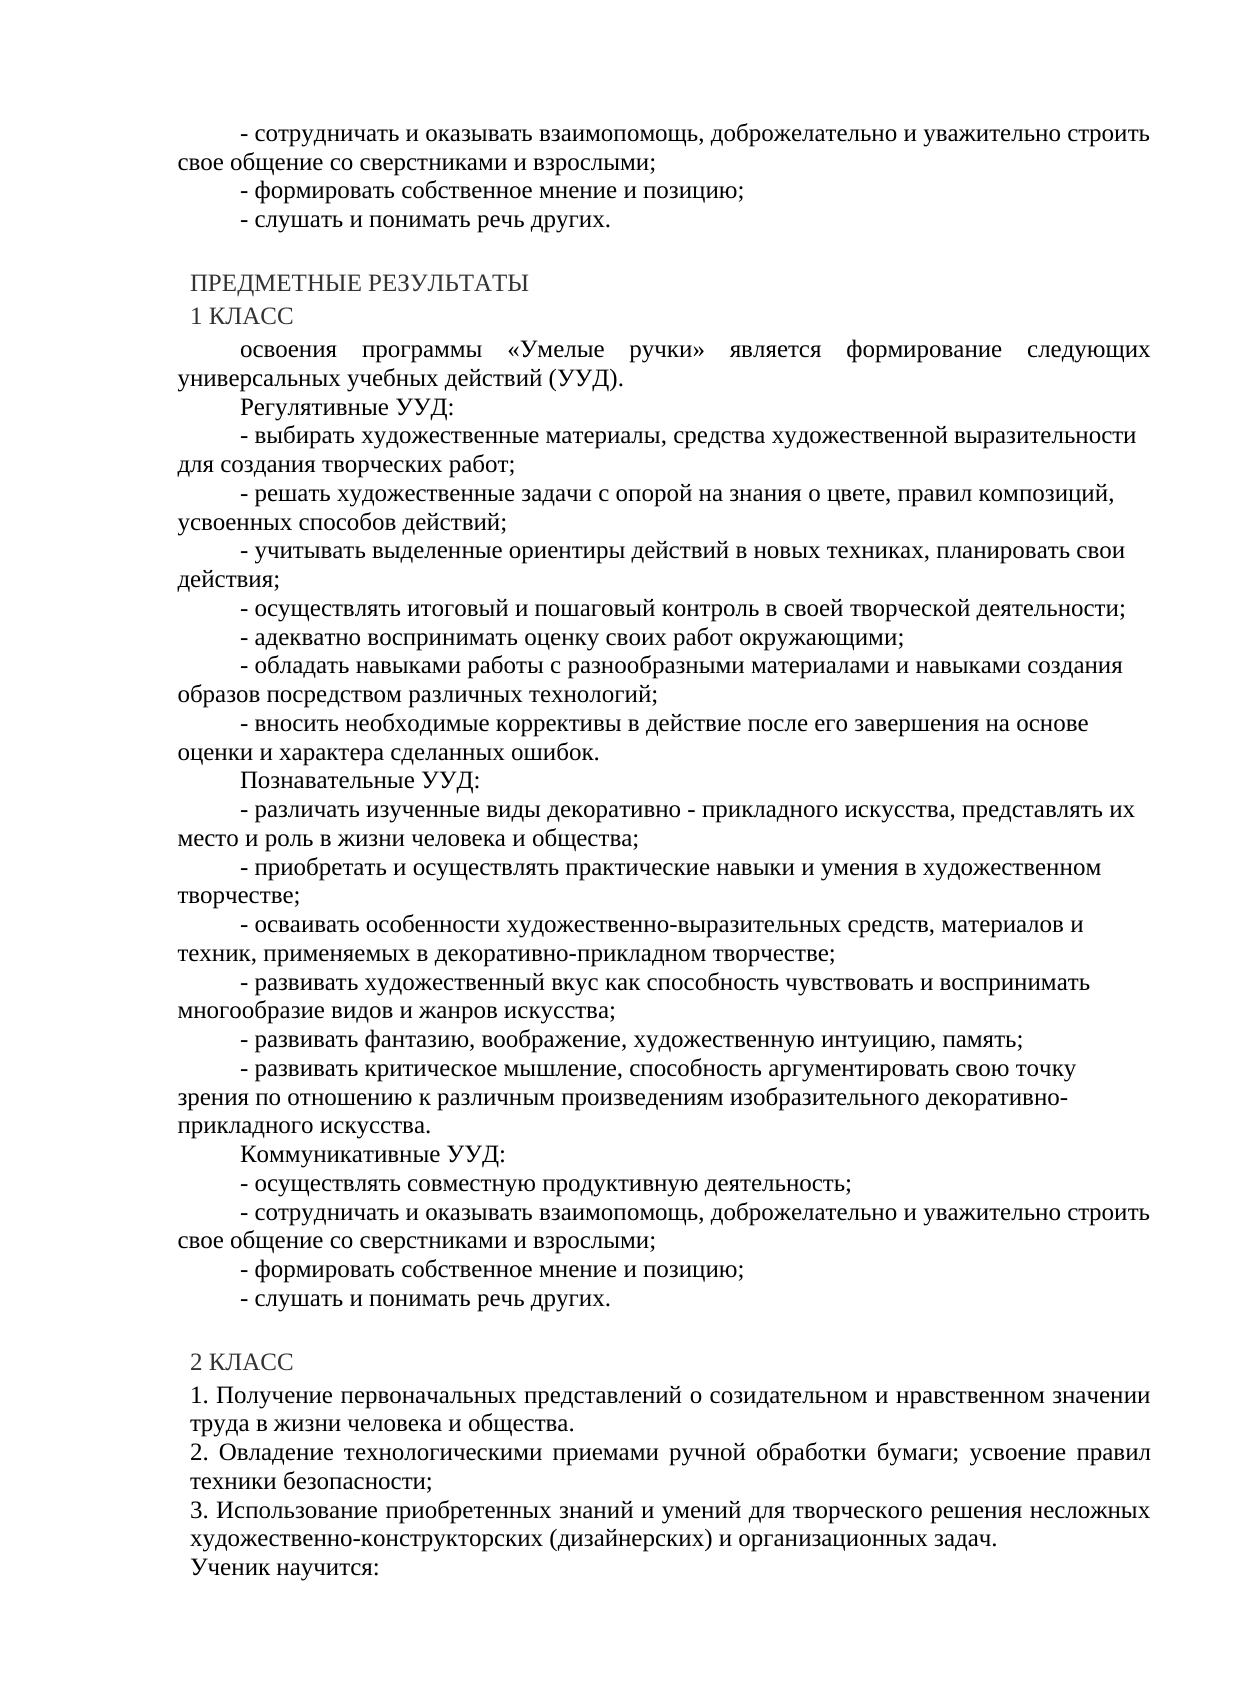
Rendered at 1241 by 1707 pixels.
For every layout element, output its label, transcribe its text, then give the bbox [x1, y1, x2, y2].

text 3. Использование приобретенных знаний и умений для творческого решения несложных художественно-конструкторских (дизайнерских) и организационных задач. [190, 1495, 1152, 1552]
text 2. Овладение технологическими приемами ручной обработки бумаги; усвоение правил техники безопасности; [190, 1437, 1152, 1495]
text - выбирать художественные материалы, средства художественной выразительности для создания творческих работ; [177, 420, 1152, 478]
text - решать художественные задачи с опорой на знания о цвете, правил композиций, усвоенных способов действий; [177, 478, 1152, 535]
text Коммуникативные УУД: [177, 1139, 1152, 1168]
text - формировать собственное мнение и позицию; [177, 176, 1152, 204]
text - вносить необходимые коррективы в действие после его завершения на основе оценки и характера сделанных ошибок. [177, 708, 1152, 765]
text - осуществлять итоговый и пошаговый контроль в своей творческой деятельности; [177, 593, 1152, 622]
text - осуществлять совместную продуктивную деятельность; [177, 1168, 1152, 1197]
text - обладать навыками работы с разнообразными материалами и навыками создания образов посредством различных технологий; [177, 650, 1152, 708]
text - приобретать и осуществлять практические навыки и умения в художественном творчестве; [177, 852, 1152, 909]
text - сотрудничать и оказывать взаимопомощь, доброжелательно и уважительно строить свое общение со сверстниками и взрослыми; [177, 1197, 1152, 1254]
text - слушать и понимать речь других. [177, 204, 1152, 233]
text - учитывать выделенные ориентиры действий в новых техниках, планировать свои действия; [177, 535, 1152, 593]
text - слушать и понимать речь других. [177, 1283, 1152, 1312]
text - сотрудничать и оказывать взаимопомощь, доброжелательно и уважительно строить свое общение со сверстниками и взрослыми; [177, 118, 1152, 176]
text - развивать фантазию, воображение, художественную интуицию, память; [177, 1024, 1152, 1053]
text Познавательные УУД: [177, 765, 1152, 794]
text Ученик научится: [190, 1552, 1152, 1581]
text 1 КЛАСС [190, 301, 1152, 330]
text - адекватно воспринимать оценку своих работ окружающими; [177, 622, 1152, 650]
text 2 КЛАСС [190, 1347, 1152, 1375]
text - формировать собственное мнение и позицию; [177, 1254, 1152, 1283]
text - осваивать особенности художественно-выразительных средств, материалов и техник, применяемых в декоративно-прикладном творчестве; [177, 909, 1152, 967]
text ПРЕДМЕТНЫЕ РЕЗУЛЬТАТЫ [190, 268, 1152, 297]
text 1. Получение первоначальных представлений о созидательном и нравственном значении труда в жизни человека и общества. [190, 1380, 1152, 1437]
text Регулятивные УУД: [177, 392, 1152, 420]
text освоения программы «Умелые ручки» является формирование следующих универсальных учебных действий (УУД). [177, 334, 1152, 392]
text - развивать критическое мышление, способность аргументировать свою точку зрения по отношению к различным произведениям изобразительного декоративно-прикладного искусства. [177, 1053, 1152, 1139]
text - различать изученные виды декоративно - прикладного искусства, представлять их место и роль в жизни человека и общества; [177, 794, 1152, 852]
text - развивать художественный вкус как способность чувствовать и воспринимать многообразие видов и жанров искусства; [177, 967, 1152, 1024]
